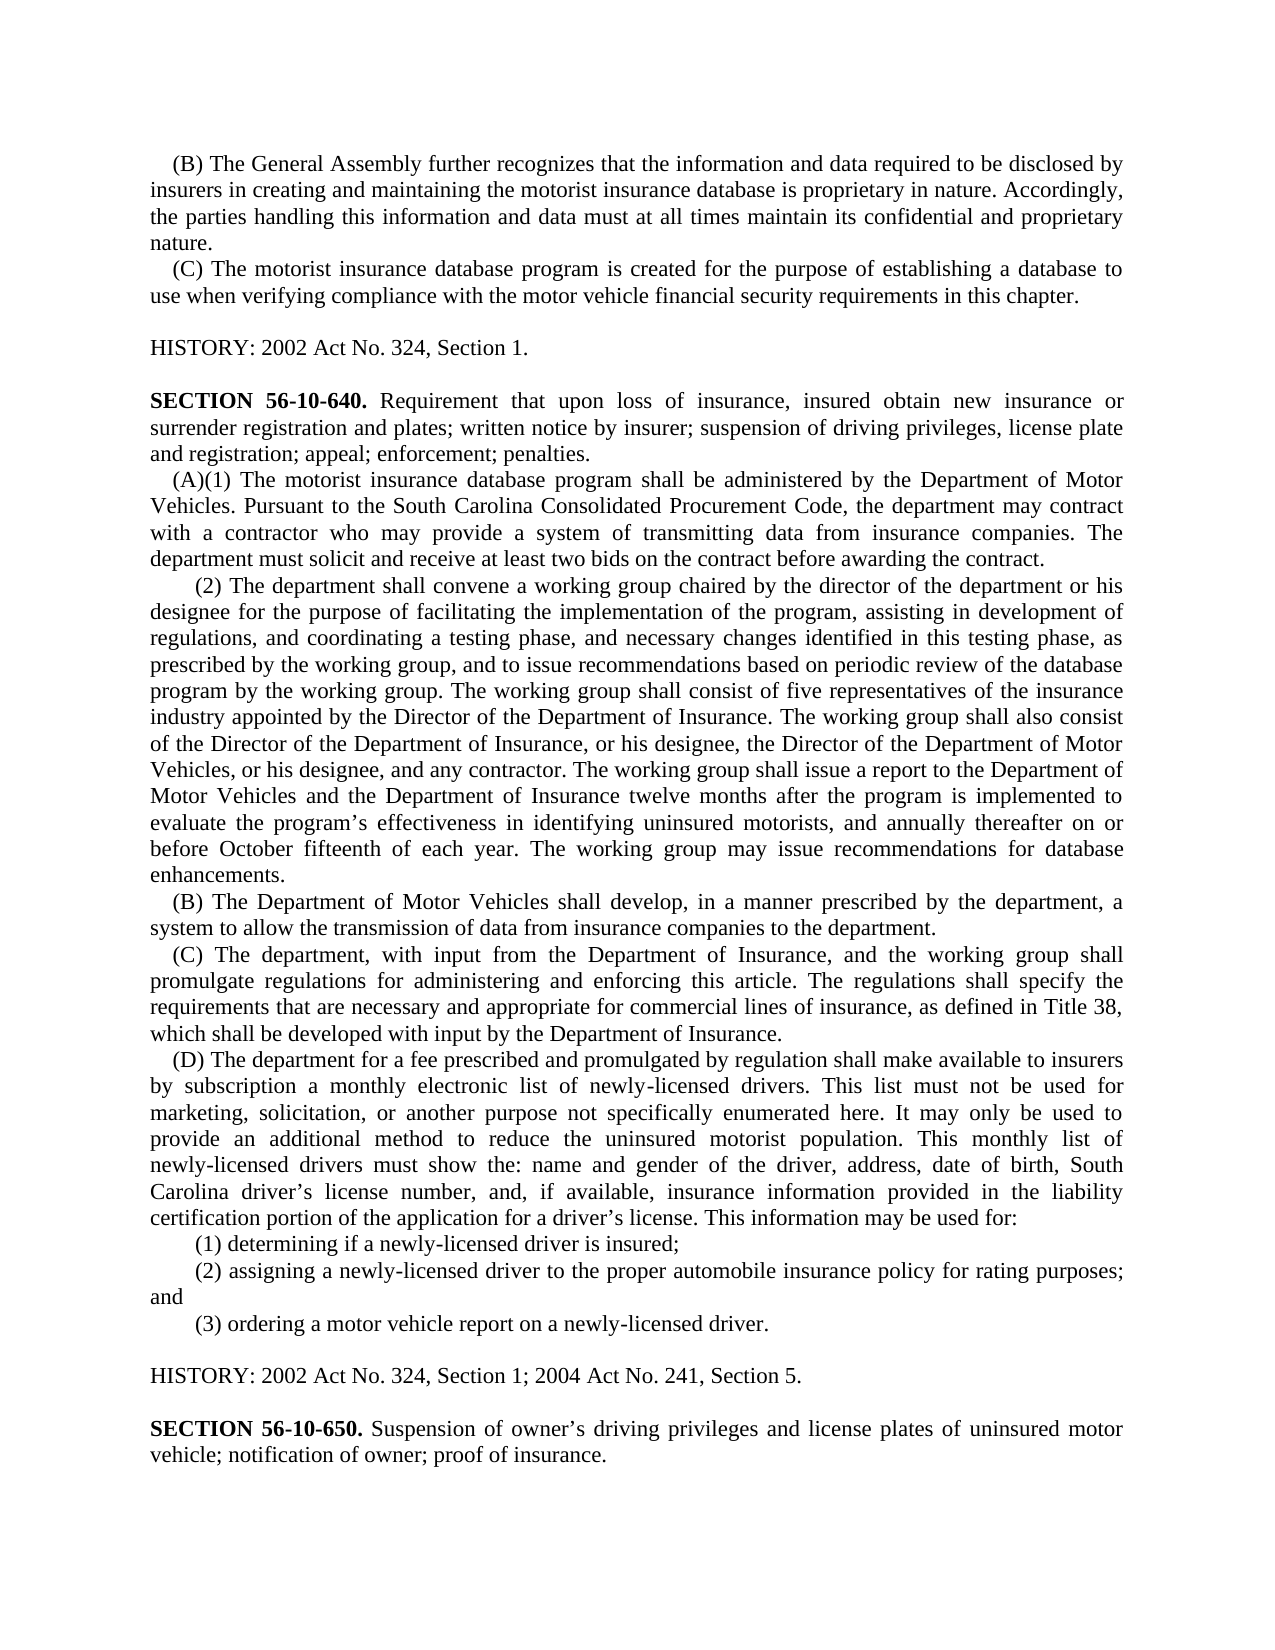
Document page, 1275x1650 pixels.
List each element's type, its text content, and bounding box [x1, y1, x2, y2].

text (B) The Department of Motor Vehicles shall develop, in a manner prescribed by the department, a system to allow the transmission of data from insurance companies to the department. [150, 888, 1125, 941]
text (1) determining if a newly-licensed driver is insured; [150, 1231, 1125, 1257]
text SECTION 56-10-650. Suspension of owner’s driving privileges and license plates of uninsured motor vehicle; notification of owner; proof of insurance. [150, 1415, 1125, 1468]
text HISTORY: 2002 Act No. 324, Section 1. [150, 334, 1125, 361]
text (2) assigning a newly-licensed driver to the proper automobile insurance policy for rating purposes; and [150, 1257, 1125, 1309]
text (2) The department shall convene a working group chaired by the director of the department or his designee for the purpose of facilitating the implementation of the program, assisting in development of regulations, and coordinating a testing phase, and necessary changes identified in this testing phase, as prescribed by the working group, and to issue recommendations based on periodic review of the database program by the working group. The working group shall consist of five representatives of the insurance industry appointed by the Director of the Department of Insurance. The working group shall also consist of the Director of the Department of Insurance, or his designee, the Director of the Department of Motor Vehicles, or his designee, and any contractor. The working group shall issue a report to the Department of Motor Vehicles and the Department of Insurance twelve months after the program is implemented to evaluate the program’s effectiveness in identifying uninsured motorists, and annually thereafter on or before October fifteenth of each year. The working group may issue recommendations for database enhancements. [150, 572, 1125, 888]
text SECTION 56-10-640. Requirement that upon loss of insurance, insured obtain new insurance or surrender registration and plates; written notice by insurer; suspension of driving privileges, license plate and registration; appeal; enforcement; penalties. [150, 387, 1125, 466]
text HISTORY: 2002 Act No. 324, Section 1; 2004 Act No. 241, Section 5. [150, 1362, 1125, 1389]
text (C) The department, with input from the Department of Insurance, and the working group shall promulgate regulations for administering and enforcing this article. The regulations shall specify the requirements that are necessary and appropriate for commercial lines of insurance, as defined in Title 38, which shall be developed with input by the Department of Insurance. [150, 941, 1125, 1046]
text (B) The General Assembly further recognizes that the information and data required to be disclosed by insurers in creating and maintaining the motorist insurance database is proprietary in nature. Accordingly, the parties handling this information and data must at all times maintain its confidential and proprietary nature. [150, 150, 1125, 255]
text (D) The department for a fee prescribed and promulgated by regulation shall make available to insurers by subscription a monthly electronic list of newly-licensed drivers. This list must not be used for marketing, solicitation, or another purpose not specifically enumerated here. It may only be used to provide an additional method to reduce the uninsured motorist population. This monthly list of newly-licensed drivers must show the: name and gender of the driver, address, date of birth, South Carolina driver’s license number, and, if available, insurance information provided in the liability certification portion of the application for a driver’s license. This information may be used for: [150, 1046, 1125, 1231]
text (3) ordering a motor vehicle report on a newly-licensed driver. [150, 1309, 1125, 1336]
text (A)(1) The motorist insurance database program shall be administered by the Department of Motor Vehicles. Pursuant to the South Carolina Consolidated Procurement Code, the department may contract with a contractor who may provide a system of transmitting data from insurance companies. The department must solicit and receive at least two bids on the contract before awarding the contract. [150, 466, 1125, 572]
text (C) The motorist insurance database program is created for the purpose of establishing a database to use when verifying compliance with the motor vehicle financial security requirements in this chapter. [150, 255, 1125, 308]
